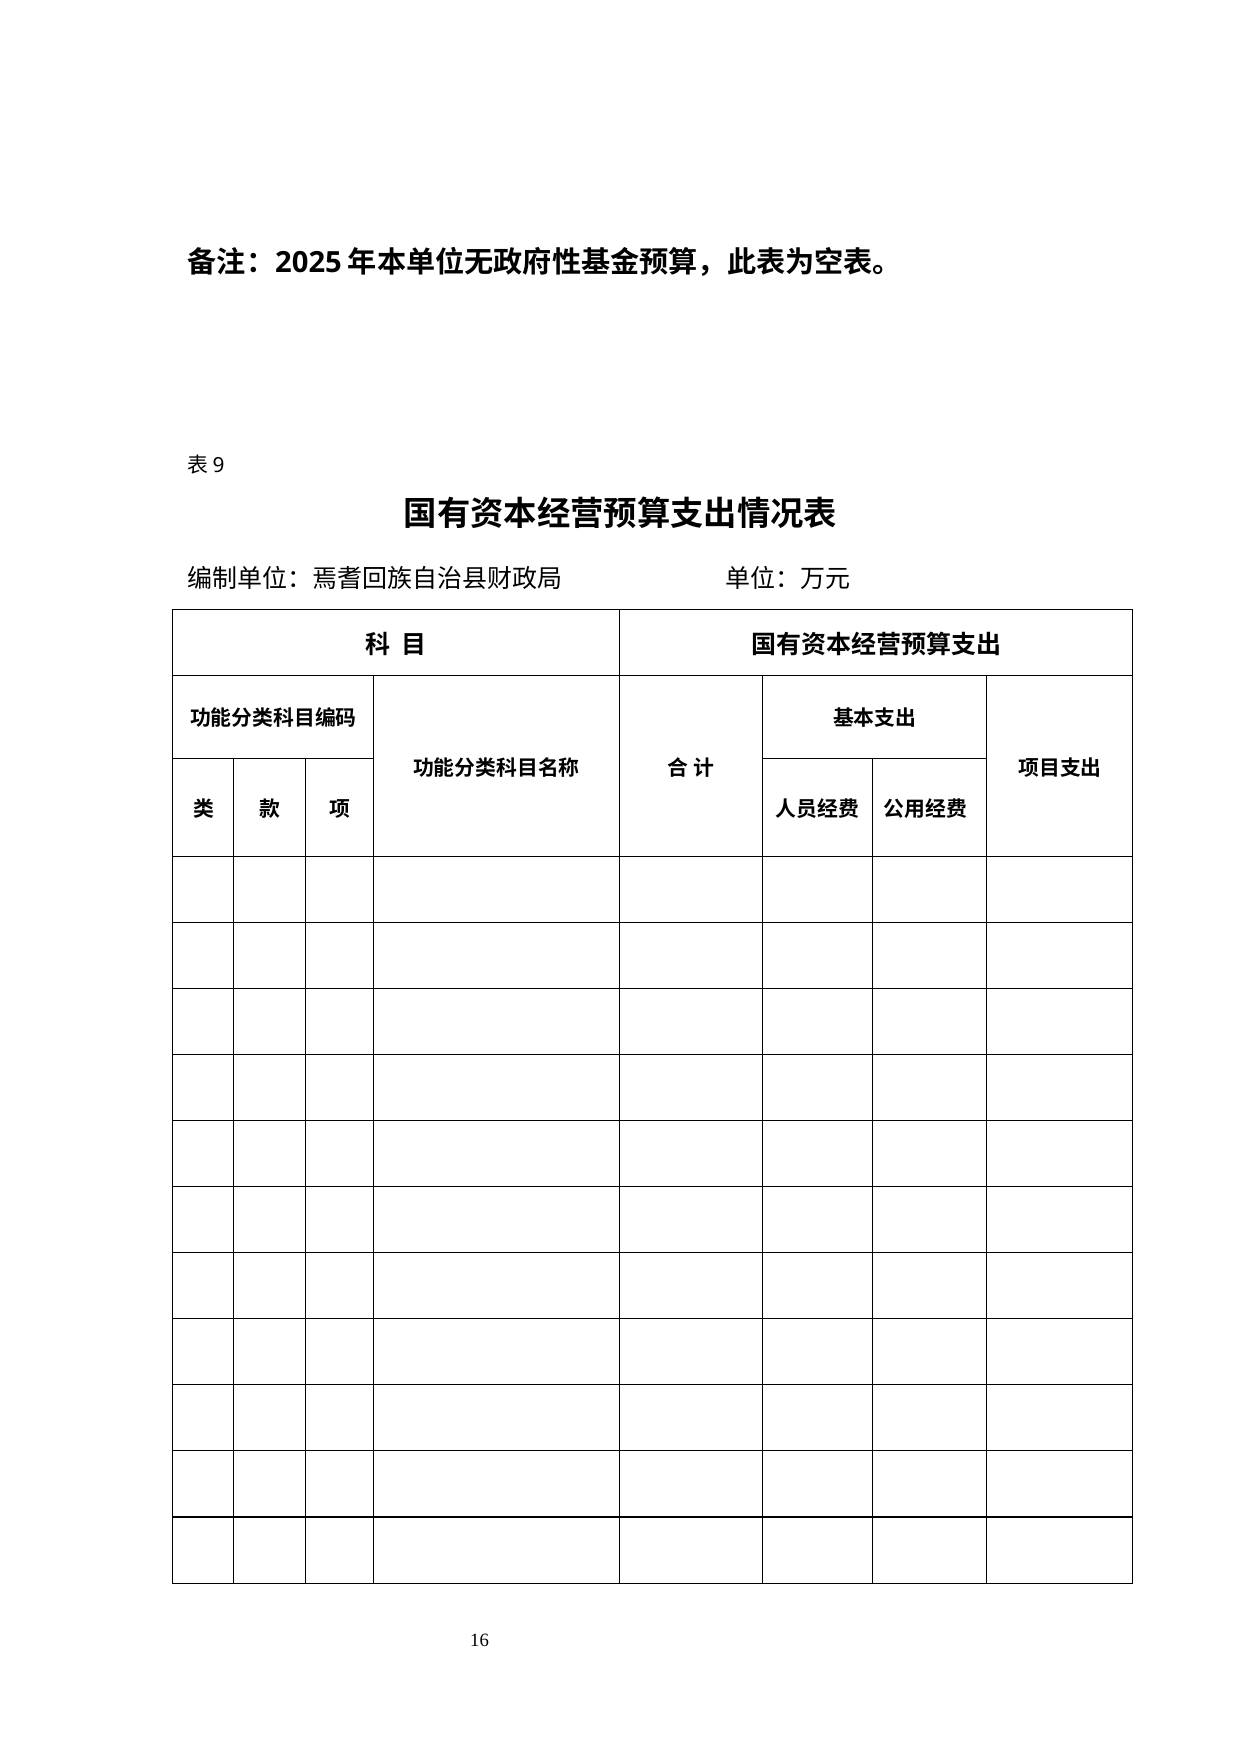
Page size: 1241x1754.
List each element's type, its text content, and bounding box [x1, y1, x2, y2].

table_cell [763, 1187, 872, 1252]
table_cell [306, 1319, 373, 1384]
table_cell [763, 1121, 872, 1186]
table_cell [763, 1451, 872, 1516]
table_cell [374, 989, 619, 1054]
table_cell [306, 1451, 373, 1516]
table_header 科 目 [173, 610, 619, 675]
table_cell [374, 923, 619, 988]
table_cell [234, 1055, 305, 1120]
table_cell [987, 1518, 1132, 1582]
table_cell [763, 857, 872, 922]
table_cell [374, 857, 619, 922]
table_cell [234, 923, 305, 988]
table_cell [173, 1121, 233, 1186]
table_cell [306, 1253, 373, 1318]
table_cell [763, 923, 872, 988]
table_cell [234, 1451, 305, 1516]
table_cell [987, 1187, 1132, 1252]
table_cell [234, 1518, 305, 1582]
table_cell [987, 857, 1132, 922]
table_cell [374, 1187, 619, 1252]
table_cell 合 计 [620, 676, 762, 856]
table_cell [374, 1253, 619, 1318]
table_cell [763, 1319, 872, 1384]
table_cell [234, 857, 305, 922]
table_cell [374, 1055, 619, 1120]
table_cell [173, 1055, 233, 1120]
table_cell [234, 1319, 305, 1384]
table_cell [234, 1187, 305, 1252]
table_cell [173, 1319, 233, 1384]
table_cell 人员经费 [763, 759, 872, 856]
table_cell [374, 1319, 619, 1384]
table_cell [987, 1385, 1132, 1450]
table_cell 项 [306, 759, 373, 856]
table_cell [873, 1518, 986, 1582]
table_cell 功能分类科目名称 [374, 676, 619, 856]
table_cell [873, 1055, 986, 1120]
table_cell 基本支出 [763, 676, 986, 757]
table_cell [173, 1187, 233, 1252]
table_cell [620, 1319, 762, 1384]
table_cell [873, 1187, 986, 1252]
table_cell [873, 857, 986, 922]
table_cell [306, 923, 373, 988]
table_cell [620, 857, 762, 922]
table_cell [620, 1121, 762, 1186]
table_cell [374, 1518, 619, 1582]
table_cell [620, 1451, 762, 1516]
table_cell [987, 1253, 1132, 1318]
table_cell [306, 1187, 373, 1252]
table_cell [306, 1121, 373, 1186]
table_cell [374, 1451, 619, 1516]
table_cell [620, 1518, 762, 1582]
table_cell [987, 923, 1132, 988]
table_cell 功能分类科目编码 [173, 676, 373, 757]
table_cell [173, 1253, 233, 1318]
table_cell [234, 1253, 305, 1318]
table_cell [620, 1187, 762, 1252]
text 国有资本经营预算支出情况表 [187, 479, 1053, 544]
table_cell [173, 989, 233, 1054]
table_cell [620, 989, 762, 1054]
table_header 国有资本经营预算支出 [620, 610, 1132, 675]
table_cell [173, 1385, 233, 1450]
table_cell [763, 989, 872, 1054]
text 编制单位：焉耆回族自治县财政局 单位：万元 [187, 544, 1053, 609]
table_cell [987, 989, 1132, 1054]
text 备注：2025年本单位无政府性基金预算，此表为空表。 [187, 227, 1053, 292]
table_cell [987, 1055, 1132, 1120]
table_cell 项目支出 [987, 676, 1132, 856]
table_cell [763, 1253, 872, 1318]
table_cell [306, 857, 373, 922]
table_cell [873, 989, 986, 1054]
table_cell [620, 1385, 762, 1450]
table_cell [234, 1121, 305, 1186]
table_cell [173, 857, 233, 922]
table_cell [987, 1319, 1132, 1384]
table_cell [620, 923, 762, 988]
table_cell [873, 1385, 986, 1450]
table_cell [873, 1319, 986, 1384]
table_cell [173, 923, 233, 988]
table_cell [620, 1055, 762, 1120]
table_cell [374, 1121, 619, 1186]
table_cell [234, 989, 305, 1054]
table_cell [873, 923, 986, 988]
table_cell 类 [173, 759, 233, 856]
table_cell [873, 1451, 986, 1516]
table_cell [873, 1121, 986, 1186]
table_cell 款 [234, 759, 305, 856]
table_cell [763, 1055, 872, 1120]
table_cell [306, 1055, 373, 1120]
table_cell [374, 1385, 619, 1450]
table_cell [873, 1253, 986, 1318]
table_cell [234, 1385, 305, 1450]
text 表9 [187, 446, 1053, 479]
table_cell [173, 1518, 233, 1582]
table_cell [620, 1253, 762, 1318]
table_cell [306, 1385, 373, 1450]
table_cell [306, 989, 373, 1054]
table_cell [763, 1518, 872, 1582]
table_cell [173, 1451, 233, 1516]
table_cell [987, 1451, 1132, 1516]
table_cell [987, 1121, 1132, 1186]
table_cell [306, 1518, 373, 1582]
table_cell 公用经费 [873, 759, 986, 856]
table_cell [763, 1385, 872, 1450]
